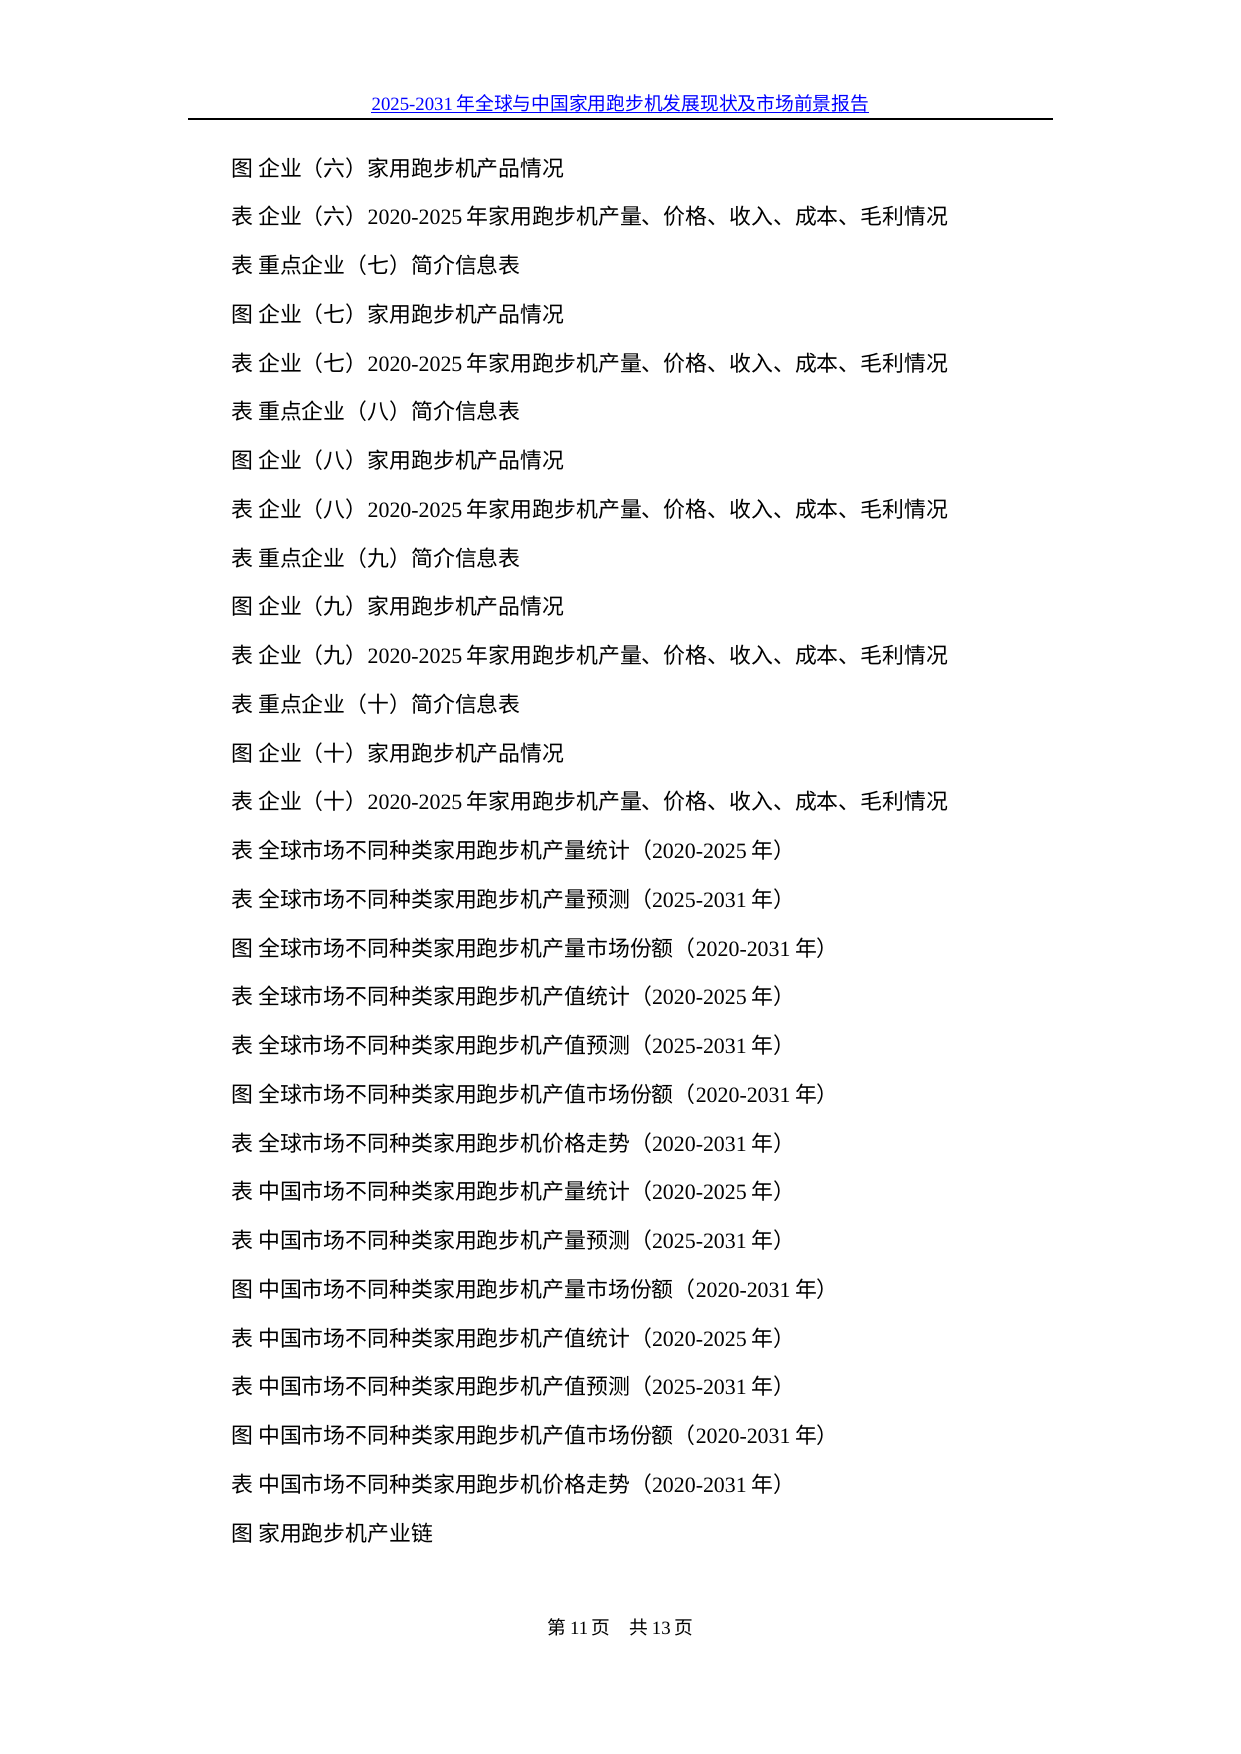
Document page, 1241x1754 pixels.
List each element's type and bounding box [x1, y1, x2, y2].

text [187, 150, 1053, 1548]
